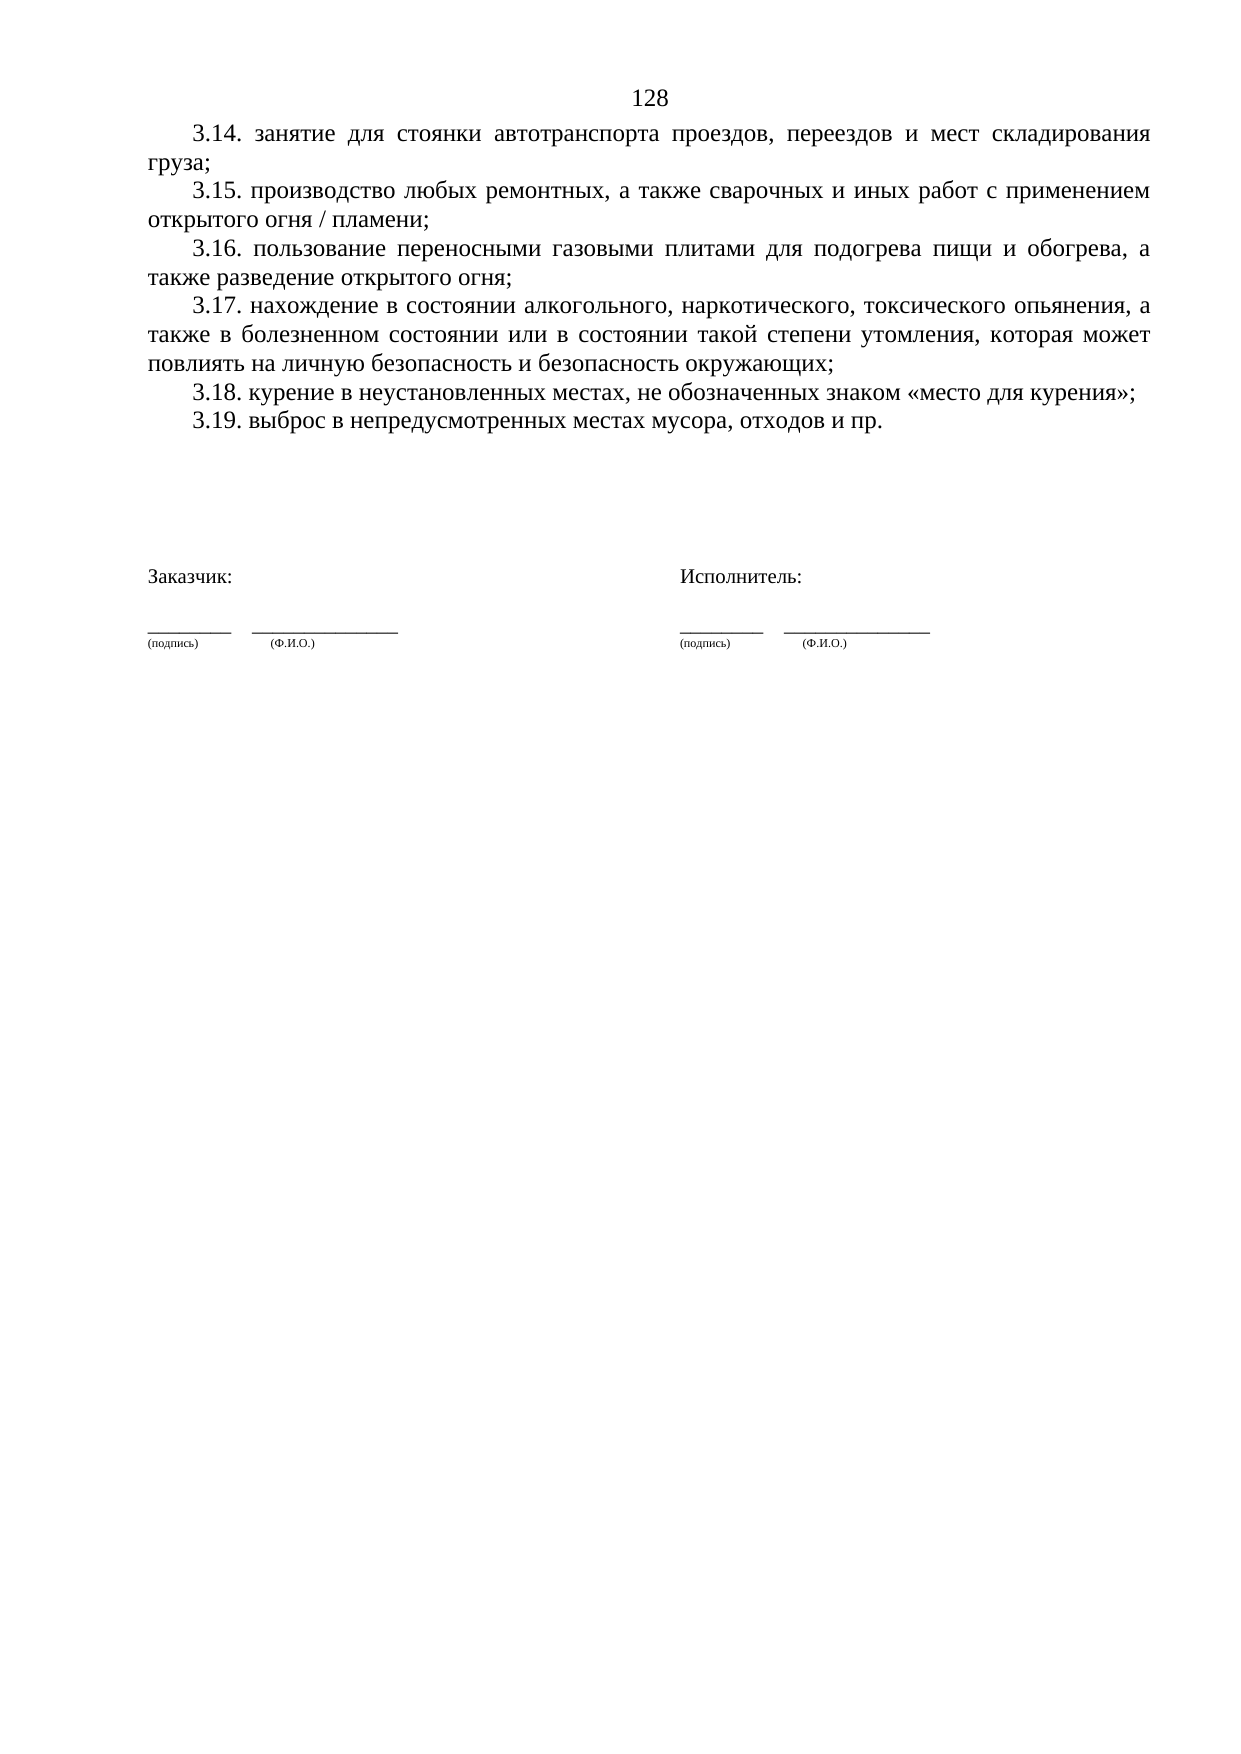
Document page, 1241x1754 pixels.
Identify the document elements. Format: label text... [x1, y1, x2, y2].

text 3.18. курение в неустановленных местах, не обозначенных знаком «место для курения»; [148, 377, 1152, 406]
table_header Исполнитель: ________ ______________ (подпись) (Ф.И.О.) [668, 492, 1125, 708]
text 3.19. выброс в непредусмотренных местах мусора, отходов и пр. [148, 406, 1152, 434]
text 3.15. производство любых ремонтных, а также сварочных и иных работ с применением открытого огня / пламени; [148, 176, 1152, 233]
text 3.16. пользование переносными газовыми плитами для подогрева пищи и обогрева, а также разведение открытого огня; [148, 233, 1152, 291]
text 3.17. нахождение в состоянии алкогольного, наркотического, токсического опьянения, а также в болезненном состоянии или в состоянии такой степени утомления, которая может повлиять на личную безопасность и безопасность окружающих; [148, 291, 1152, 377]
text 3.14. занятие для стоянки автотранспорта проездов, переездов и мест складирования груза; [148, 118, 1152, 176]
table_header Заказчик: ________ ______________ (подпись) (Ф.И.О.) [136, 492, 668, 708]
